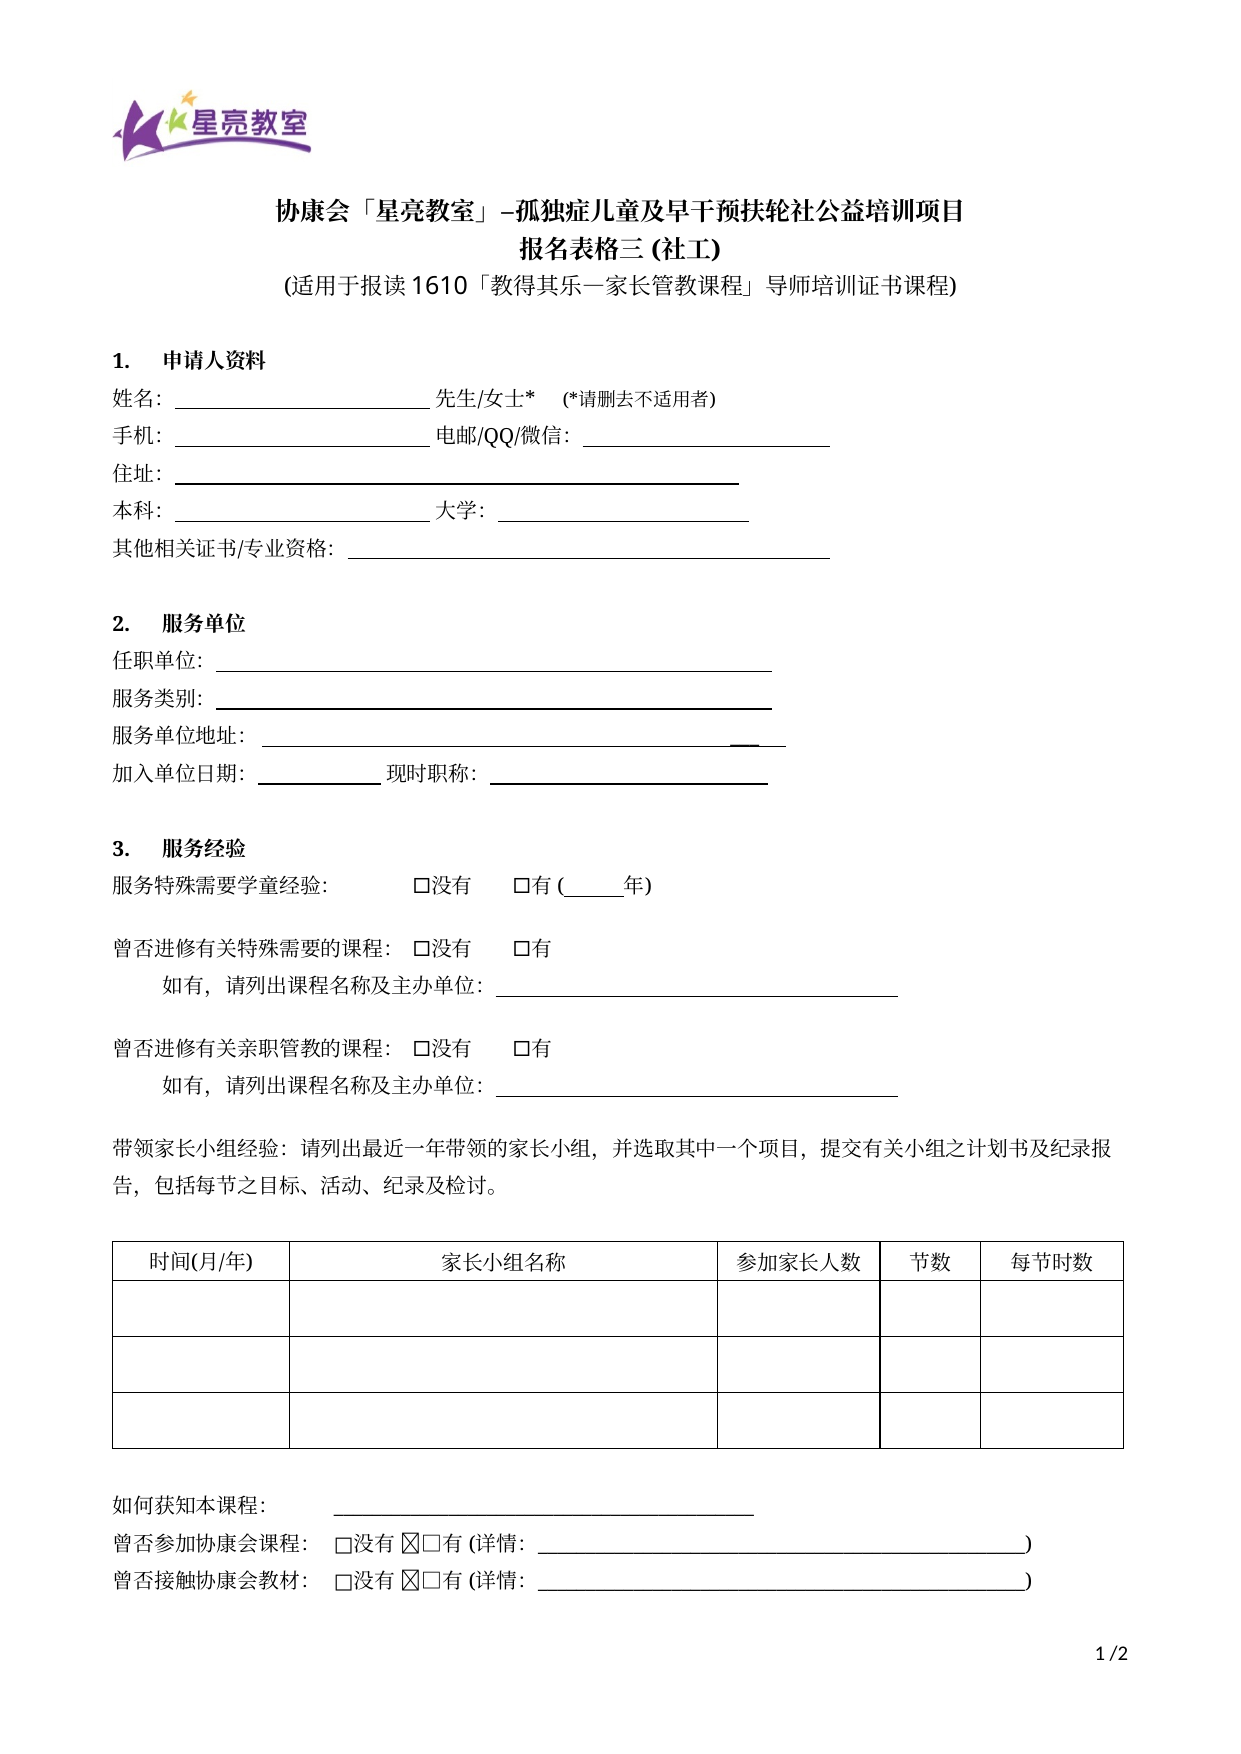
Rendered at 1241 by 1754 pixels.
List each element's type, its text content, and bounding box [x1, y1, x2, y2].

text 曾否进修有关亲职管教的课程： 没有 有 [112, 1029, 1128, 1066]
text 服务单位地址： ___ [112, 716, 1128, 754]
text 姓名： 先生/女士* (*请删去不适用者) [112, 379, 1128, 416]
picture [112, 78, 312, 167]
text (适用于报读1610「教得其乐—家长管教课程」导师培训证书课程) [112, 266, 1128, 304]
table_header 参加家长人数 [718, 1242, 879, 1280]
table_cell [981, 1393, 1123, 1448]
table_cell [718, 1393, 879, 1448]
table_cell [881, 1393, 980, 1448]
table_header 每节时数 [981, 1242, 1123, 1280]
table_cell [113, 1393, 289, 1448]
text 服务特殊需要学童经验： 没有 有 ( 年) [112, 866, 1128, 904]
text 本科： 大学： [112, 491, 1128, 529]
table_header 时间(月/年) [113, 1242, 289, 1280]
text 2. 服务单位 [112, 604, 1128, 641]
text 1. 申请人资料 [112, 341, 1128, 379]
table_cell [881, 1337, 980, 1392]
table_header 节数 [881, 1242, 980, 1280]
text 服务类别： [112, 679, 1128, 716]
text 如何获知本课程： ____________________________________________ [112, 1486, 1128, 1524]
table_cell [981, 1337, 1123, 1392]
table_cell [290, 1337, 717, 1392]
text 曾否接触协康会教材： □没有 □有 (详情：___________________________________________________) [112, 1561, 1128, 1599]
text 协康会「星亮教室」–孤独症儿童及早干预扶轮社公益培训项目 [112, 191, 1128, 229]
table_cell [981, 1281, 1123, 1336]
text 报名表格三 (社工) [112, 229, 1128, 266]
text 曾否进修有关特殊需要的课程： 没有 有 [112, 929, 1128, 966]
table_cell [113, 1337, 289, 1392]
text 曾否参加协康会课程： □没有 □有 (详情：___________________________________________________) [112, 1524, 1128, 1561]
text 如有，请列出课程名称及主办单位： [112, 966, 1128, 1004]
table_header 家长小组名称 [290, 1242, 717, 1280]
text 如有，请列出课程名称及主办单位： [112, 1066, 1128, 1104]
text 3. 服务经验 [112, 829, 1128, 866]
text 其他相关证书/专业资格： [112, 529, 1128, 566]
table_cell [290, 1393, 717, 1448]
text 住址： [112, 454, 1128, 491]
table_cell [113, 1281, 289, 1336]
table_cell [290, 1281, 717, 1336]
text 带领家长小组经验：请列出最近一年带领的家长小组，并选取其中一个项目，提交有关小组之计划书及纪录报告，包括每节之目标、活动、纪录及检讨。 [112, 1129, 1128, 1204]
table_cell [718, 1337, 879, 1392]
table_cell [718, 1281, 879, 1336]
table_cell [881, 1281, 980, 1336]
text 任职单位： [112, 641, 1128, 679]
text 加入单位日期： 现时职称： [112, 754, 1128, 791]
text 手机： 电邮/QQ/微信： [112, 416, 1128, 454]
